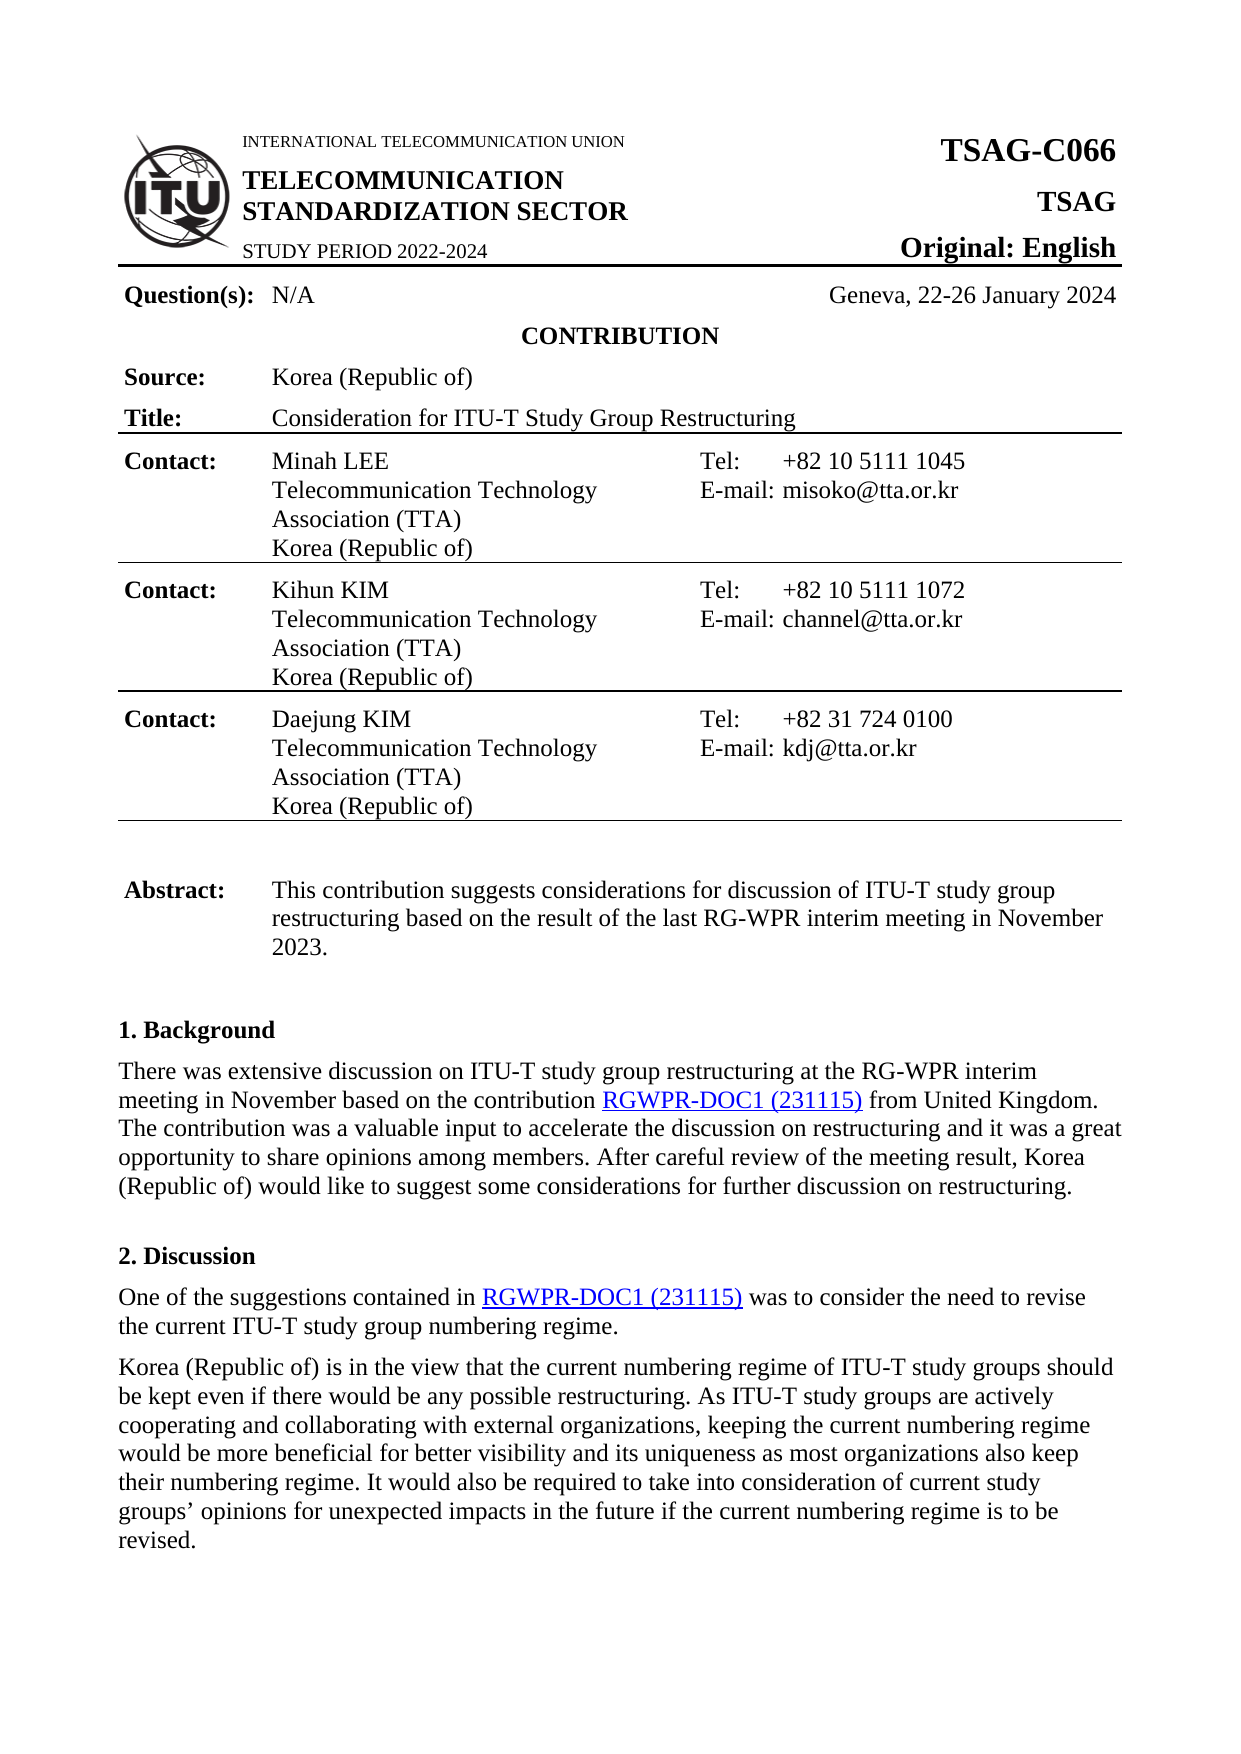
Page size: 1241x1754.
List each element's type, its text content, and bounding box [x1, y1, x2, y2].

text One of the suggestions contained in RGWPR-DOC1 (231115) was to consider the need to revise the current ITU-T study group numbering regime. [118, 1282, 1122, 1340]
table_cell N/A [266, 267, 664, 308]
table_header Abstract: [118, 862, 266, 961]
table_cell Question(s): [118, 267, 266, 308]
text There was extensive discussion on ITU-T study group restructuring at the RG-WPR interim meeting in November based on the contribution RGWPR-DOC1 (231115) from United Kingdom. The contribution was a valuable input to accelerate the discussion on restructuring and it was a great opportunity to share opinions among members. After careful review of the meeting result, Korea (Republic of) would like to suggest some considerations for further discussion on restructuring. [118, 1056, 1122, 1228]
table_header TSAG-C066 [650, 118, 1122, 169]
table_header This contribution suggests considerations for discussion of ITU-T study group restructuring based on the result of the last RG-WPR interim meeting in November 2023. [266, 862, 1122, 961]
table_cell Kihun KIM Telecommunication Technology Association (TTA) Korea (Republic of) [266, 563, 694, 690]
table_cell Tel: +82 10 5111 1072 E-mail: channel@tta.or.kr [694, 563, 1122, 690]
text Korea (Republic of) is in the view that the current numbering regime of ITU-T study groups should be kept even if there would be any possible restructuring. As ITU-T study groups are actively cooperating and collaborating with external organizations, keeping the current numbering regime would be more beneficial for better visibility and its uniqueness as most organizations also keep their numbering regime. It would also be required to take into consideration of current study groups’ opinions for unexpected impacts in the future if the current numbering regime is to be revised. [118, 1352, 1122, 1553]
table_cell Tel: +82 10 5111 1045 E-mail: misoko@tta.or.kr [694, 434, 1122, 561]
table_header [118, 118, 236, 264]
table_cell Consideration for ITU-T Study Group Restructuring [266, 391, 1122, 432]
table_cell TSAG [650, 169, 1122, 218]
text 1. Background [118, 1015, 1122, 1043]
table_cell Contact: [118, 434, 266, 561]
table_cell Daejung KIM Telecommunication Technology Association (TTA) Korea (Republic of) [266, 692, 694, 819]
table_cell Title: [118, 391, 266, 432]
table_cell Korea (Republic of) [266, 350, 1122, 391]
table_cell Minah LEE Telecommunication Technology Association (TTA) Korea (Republic of) [266, 434, 694, 561]
table_cell Original: English [650, 218, 1122, 264]
table_cell Tel: +82 31 724 0100 E-mail: kdj@tta.or.kr [694, 692, 1122, 819]
table_cell Source: [118, 350, 266, 391]
table_cell Contact: [118, 692, 266, 819]
table_header INTERNATIONAL TELECOMMUNICATION UNION TELECOMMUNICATION STANDARDIZATION SECTOR STUDY PERIOD 2022-2024 [236, 118, 649, 264]
table_cell CONTRIBUTION [118, 309, 1122, 350]
picture [123, 133, 231, 249]
table_cell Geneva, 22-26 January 2024 [664, 267, 1122, 308]
text 2. Discussion [118, 1241, 1122, 1270]
table_cell Contact: [118, 563, 266, 690]
